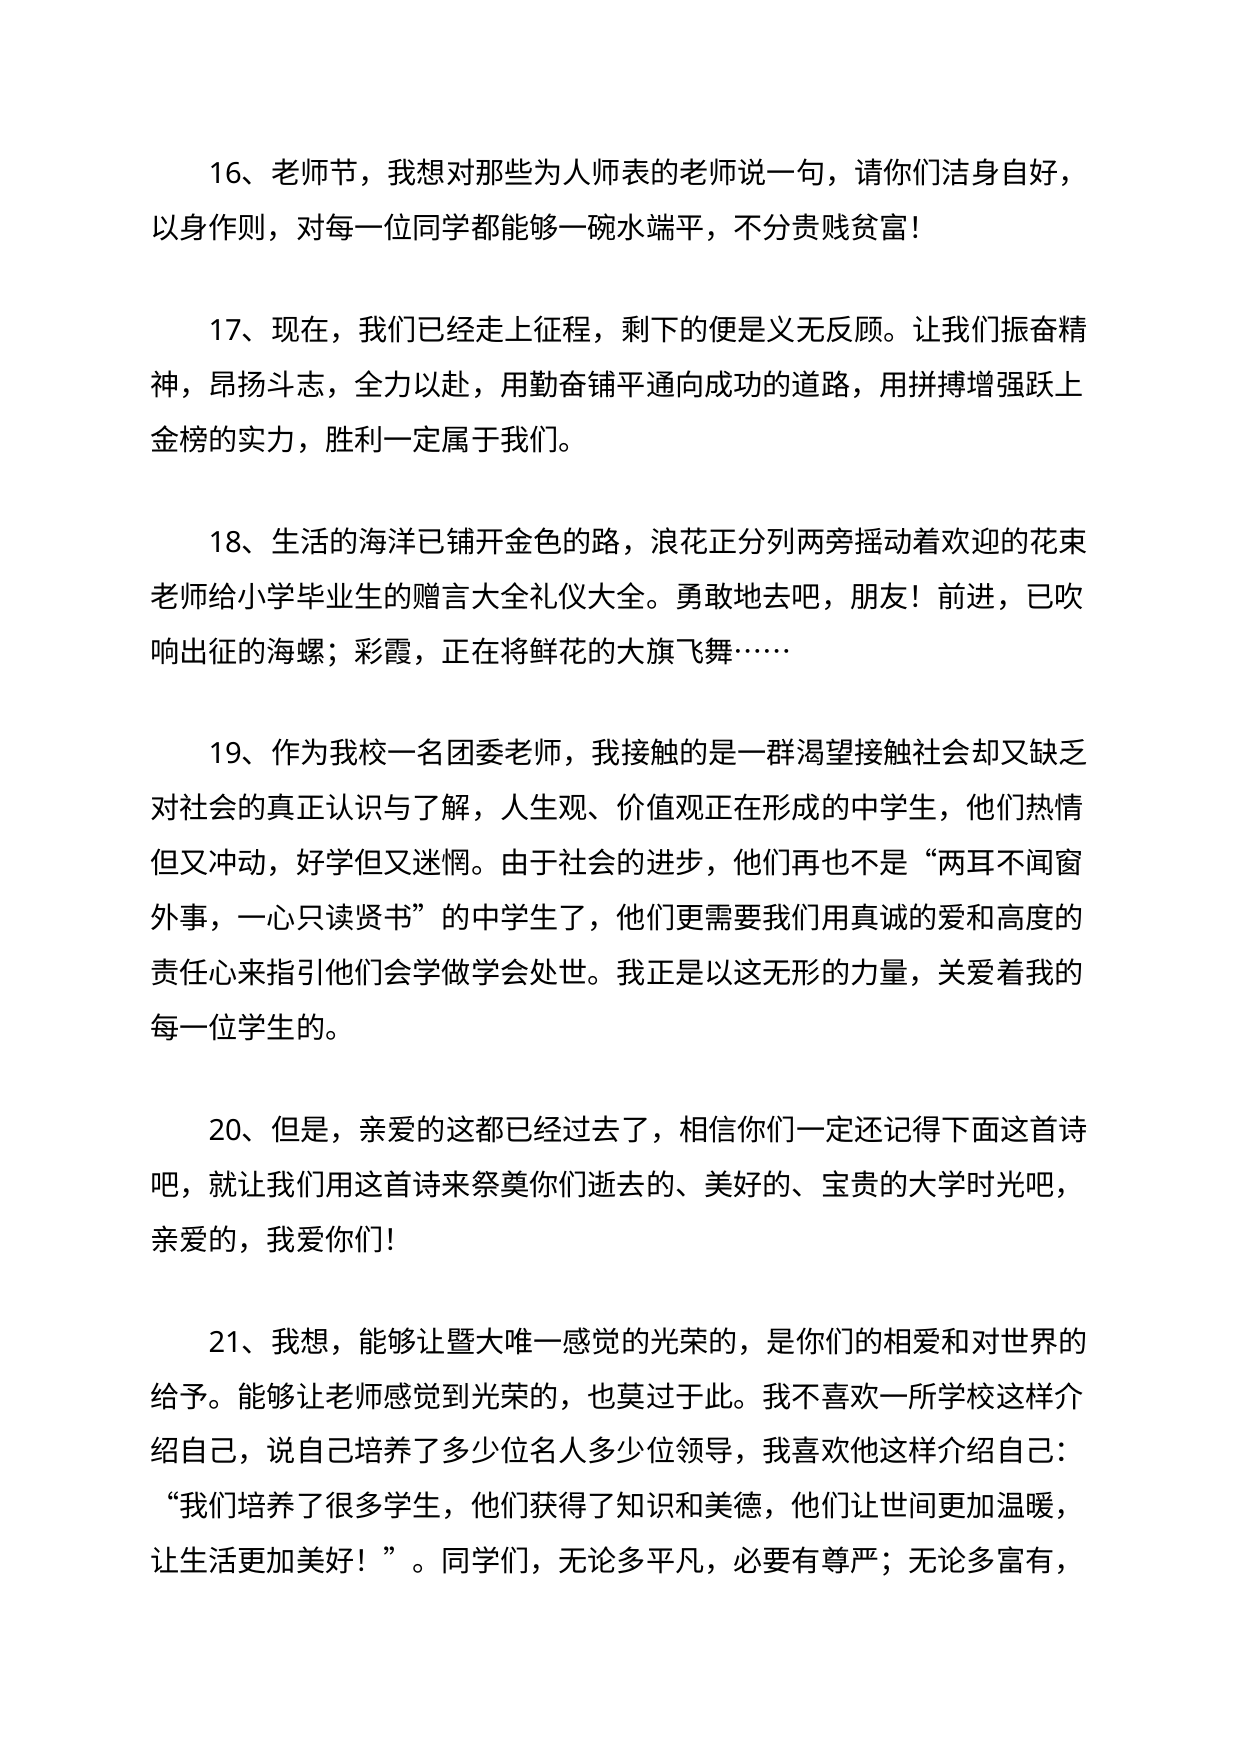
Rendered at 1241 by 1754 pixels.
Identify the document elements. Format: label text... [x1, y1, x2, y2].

text 20、但是，亲爱的这都已经过去了，相信你们一定还记得下面这首诗吧，就让我们用这首诗来祭奠你们逝去的、美好的、宝贵的大学时光吧，亲爱的，我爱你们！ [150, 1106, 1090, 1259]
text 17、现在，我们已经走上征程，剩下的便是义无反顾。让我们振奋精神，昂扬斗志，全力以赴，用勤奋铺平通向成功的道路，用拼搏增强跃上金榜的实力，胜利一定属于我们。 [150, 307, 1090, 459]
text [150, 1318, 1090, 1580]
text 19、作为我校一名团委老师，我接触的是一群渴望接触社会却又缺乏对社会的真正认识与了解，人生观、价值观正在形成的中学生，他们热情但又冲动，好学但又迷惘。由于社会的进步，他们再也不是“两耳不闻窗外事，一心只读贤书”的中学生了，他们更需要我们用真诚的爱和高度的责任心来指引他们会学做学会处世。我正是以这无形的力量，关爱着我的每一位学生的。 [150, 730, 1090, 1047]
text 18、生活的海洋已铺开金色的路，浪花正分列两旁摇动着欢迎的花束老师给小学毕业生的赠言大全礼仪大全。勇敢地去吧，朋友！前进，已吹响出征的海螺；彩霞，正在将鲜花的大旗飞舞…… [150, 518, 1090, 671]
text 16、老师节，我想对那些为人师表的老师说一句，请你们洁身自好，以身作则，对每一位同学都能够一碗水端平，不分贵贱贫富！ [150, 150, 1090, 247]
